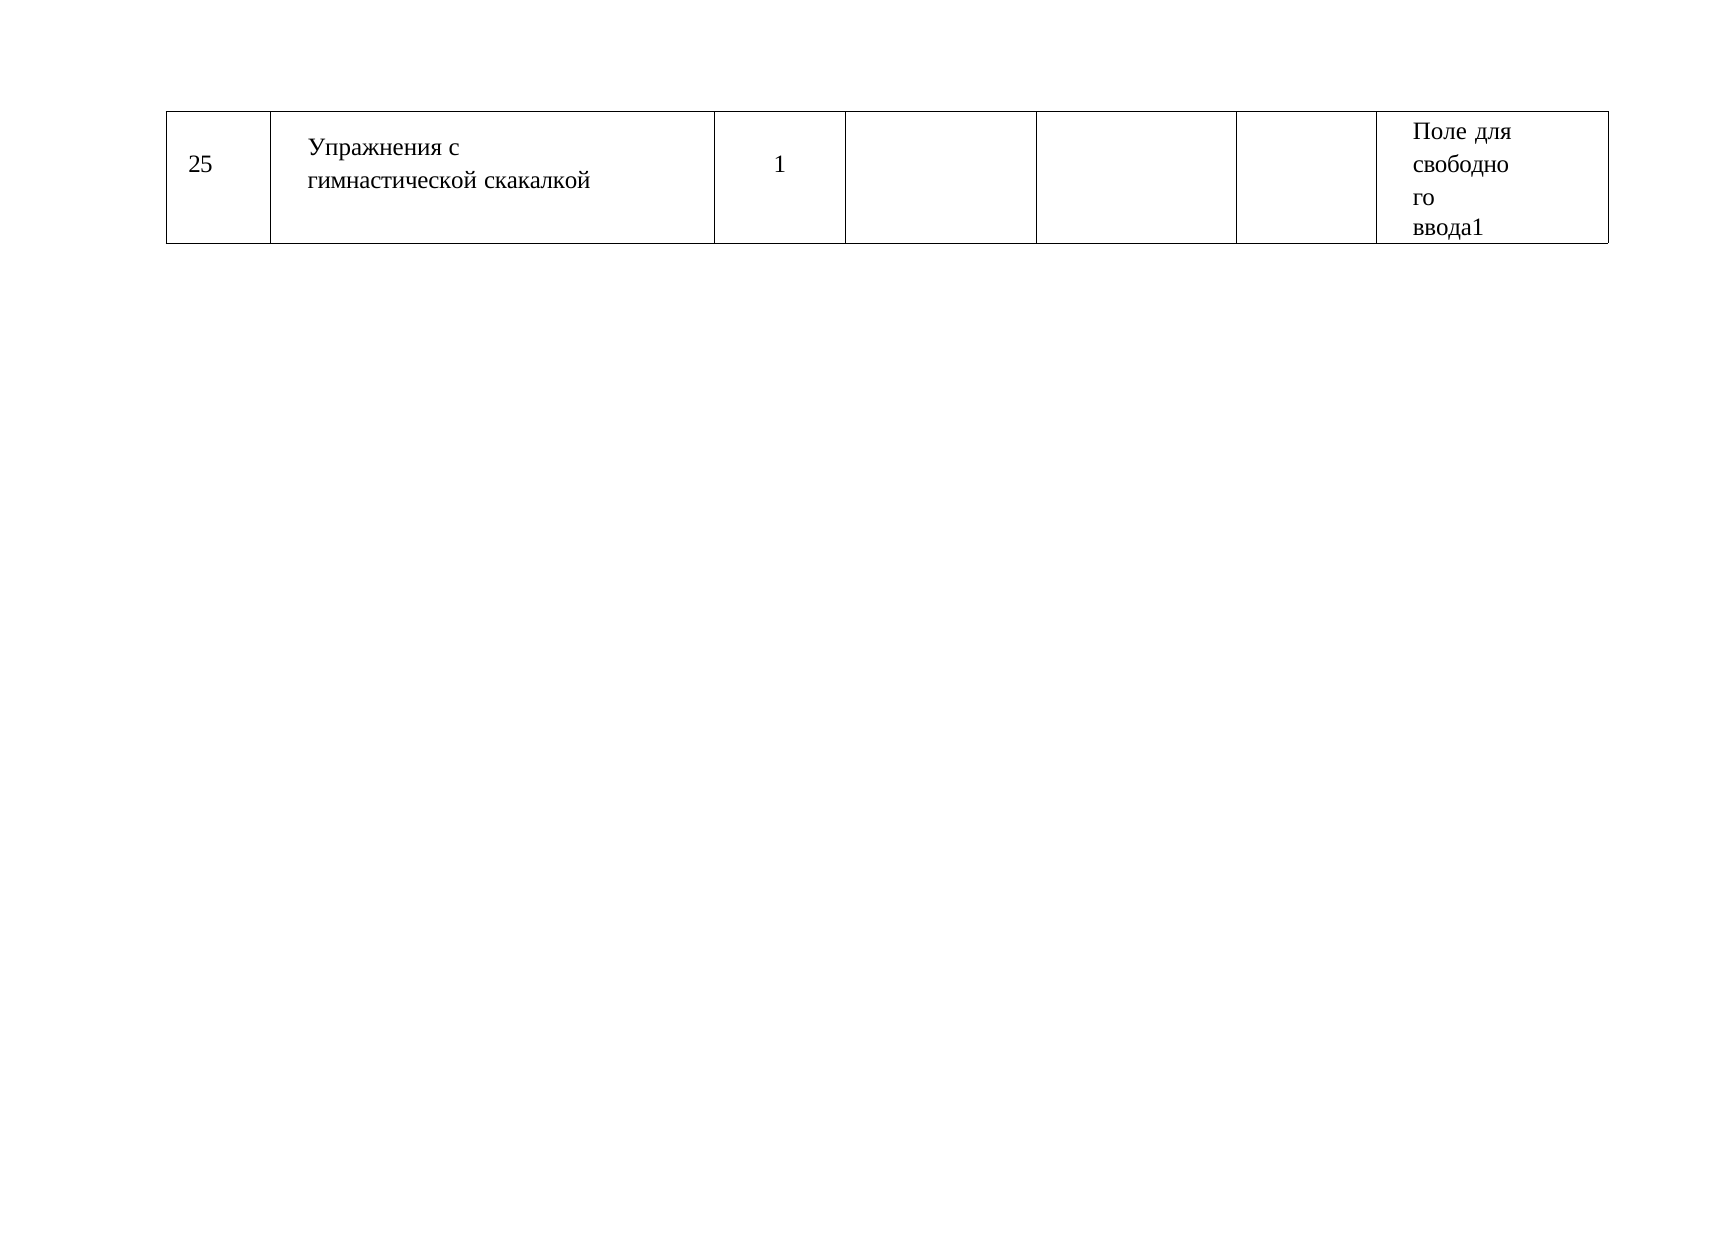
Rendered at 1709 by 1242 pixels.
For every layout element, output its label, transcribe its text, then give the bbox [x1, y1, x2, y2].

table_header 1 [715, 112, 845, 243]
table_header 25 [167, 112, 270, 243]
table_header Поле для свободно го ввода1 [1377, 112, 1608, 243]
table_header [1037, 112, 1236, 243]
table_header Упражнения с гимнастической скакалкой [271, 112, 714, 243]
table_header [846, 112, 1036, 243]
table_header [1237, 112, 1376, 243]
